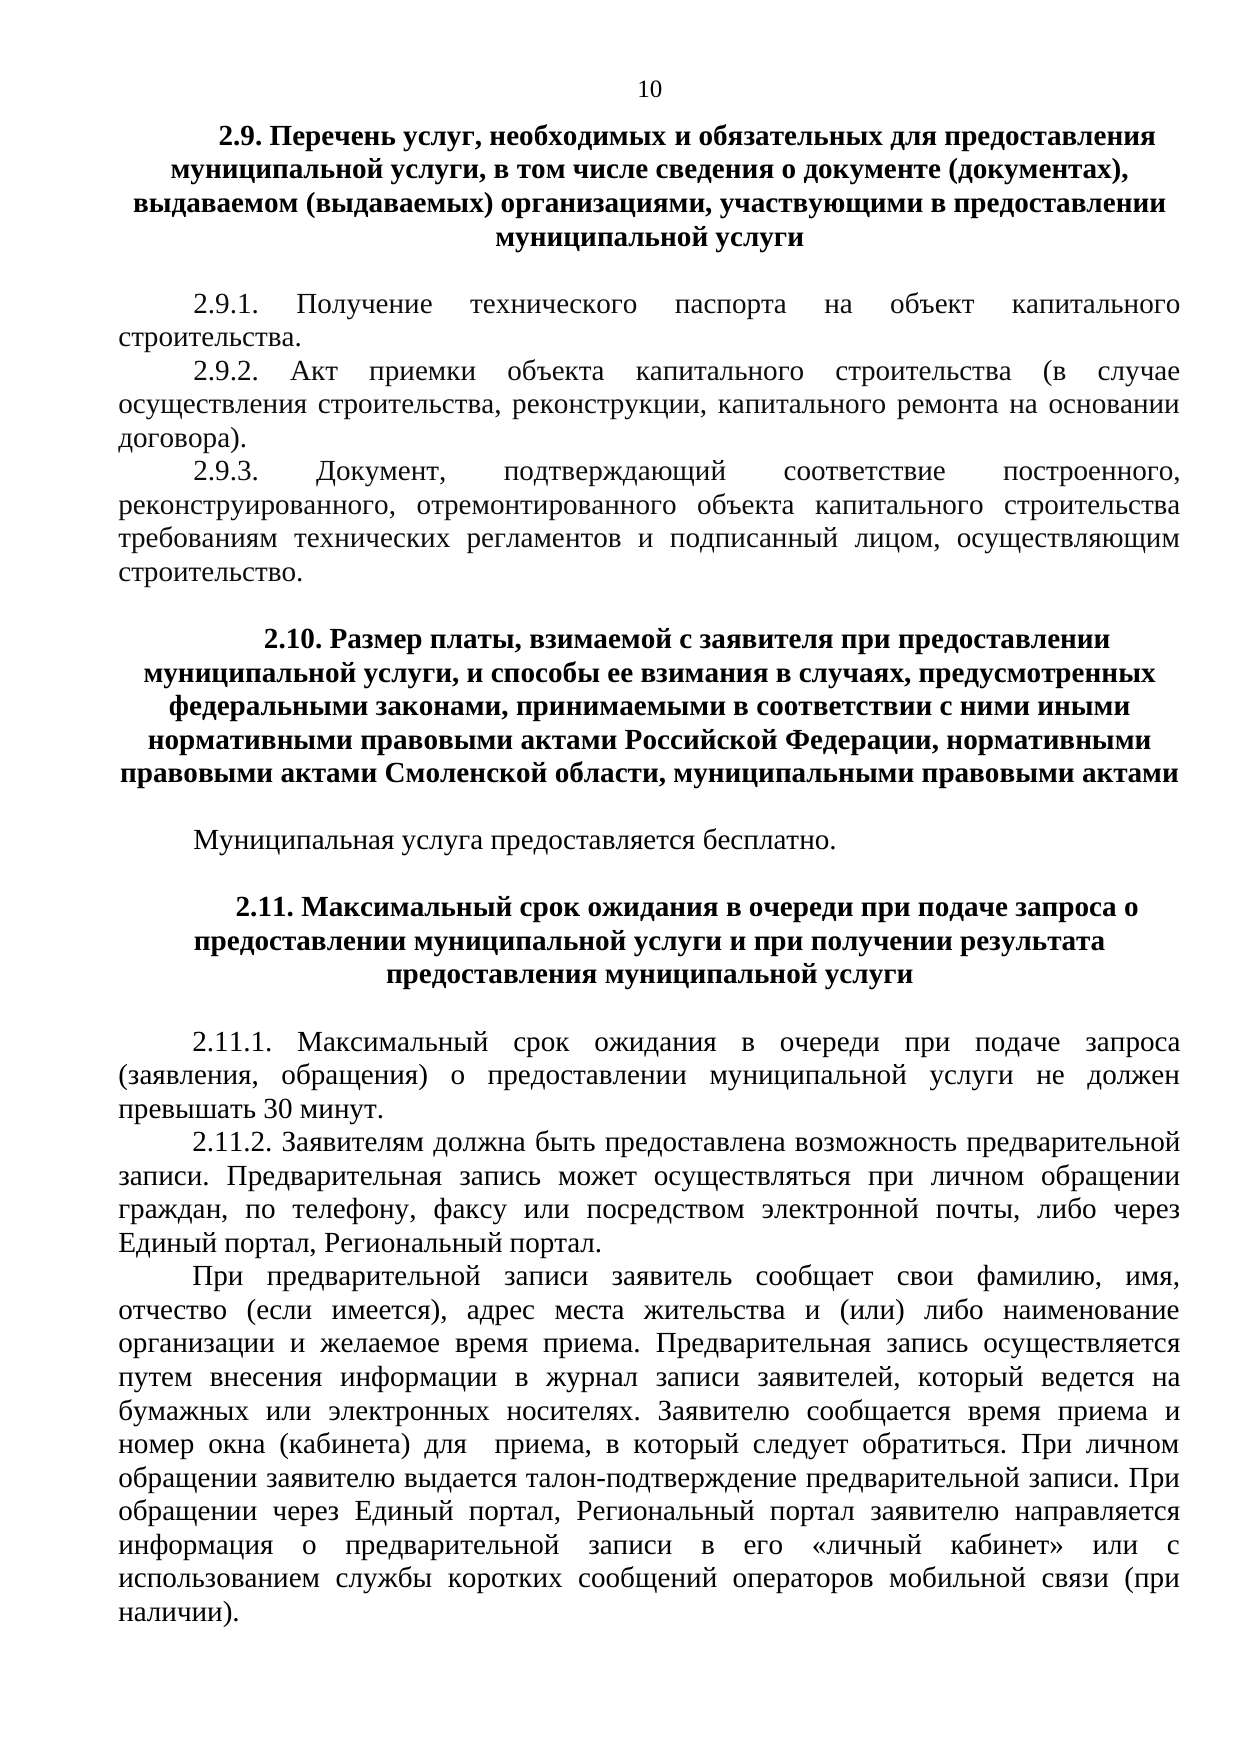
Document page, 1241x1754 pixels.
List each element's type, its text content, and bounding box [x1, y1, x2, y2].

text 2.10. Размер платы, взимаемой с заявителя при предоставлении муниципальной услуги, и способы ее взимания в случаях, предусмотренных федеральными законами, принимаемыми в соответствии с ними иными нормативными правовыми актами Российской Федерации, нормативными правовыми актами Смоленской области, муниципальными правовыми актами [118, 621, 1181, 789]
text 2.11.1. Максимальный срок ожидания в очереди при подаче запроса (заявления, обращения) о предоставлении муниципальной услуги не должен превышать 30 минут. [118, 1024, 1181, 1124]
text 2.9. Перечень услуг, необходимых и обязательных для предоставления муниципальной услуги, в том числе сведения о документе (документах), выдаваемом (выдаваемых) организациями, участвующими в предоставлении муниципальной услуги [118, 118, 1181, 252]
text 2.11.2. Заявителям должна быть предоставлена возможность предварительной записи. Предварительная запись может осуществляться при личном обращении граждан, по телефону, факсу или посредством электронной почты, либо через Единый портал, Региональный портал. [118, 1124, 1181, 1258]
text При предварительной записи заявитель сообщает свои фамилию, имя, отчество (если имеется), адрес места жительства и (или) либо наименование организации и желаемое время приема. Предварительная запись осуществляется путем внесения информации в журнал записи заявителей, который ведется на бумажных или электронных носителях. Заявителю сообщается время приема и номер окна (кабинета) для приема, в который следует обратиться. При личном обращении заявителю выдается талон-подтверждение предварительной записи. При обращении через Единый портал, Региональный портал заявителю направляется информация о предварительной записи в его «личный кабинет» или с использованием службы коротких сообщений операторов мобильной связи (при наличии). [118, 1258, 1181, 1627]
text 2.9.2. Акт приемки объекта капитального строительства (в случае осуществления строительства, реконструкции, капитального ремонта на основании договора). [118, 353, 1181, 453]
text 2.9.1. Получение технического паспорта на объект капитального строительства. [118, 286, 1181, 353]
text 2.11. Максимальный срок ожидания в очереди при подаче запроса о предоставлении муниципальной услуги и при получении результата предоставления муниципальной услуги [118, 889, 1181, 990]
text 2.9.3. Документ, подтверждающий соответствие построенного, реконструированного, отремонтированного объекта капитального строительства требованиям технических регламентов и подписанный лицом, осуществляющим строительство. [118, 453, 1181, 588]
text Муниципальная услуга предоставляется бесплатно. [118, 822, 1181, 856]
